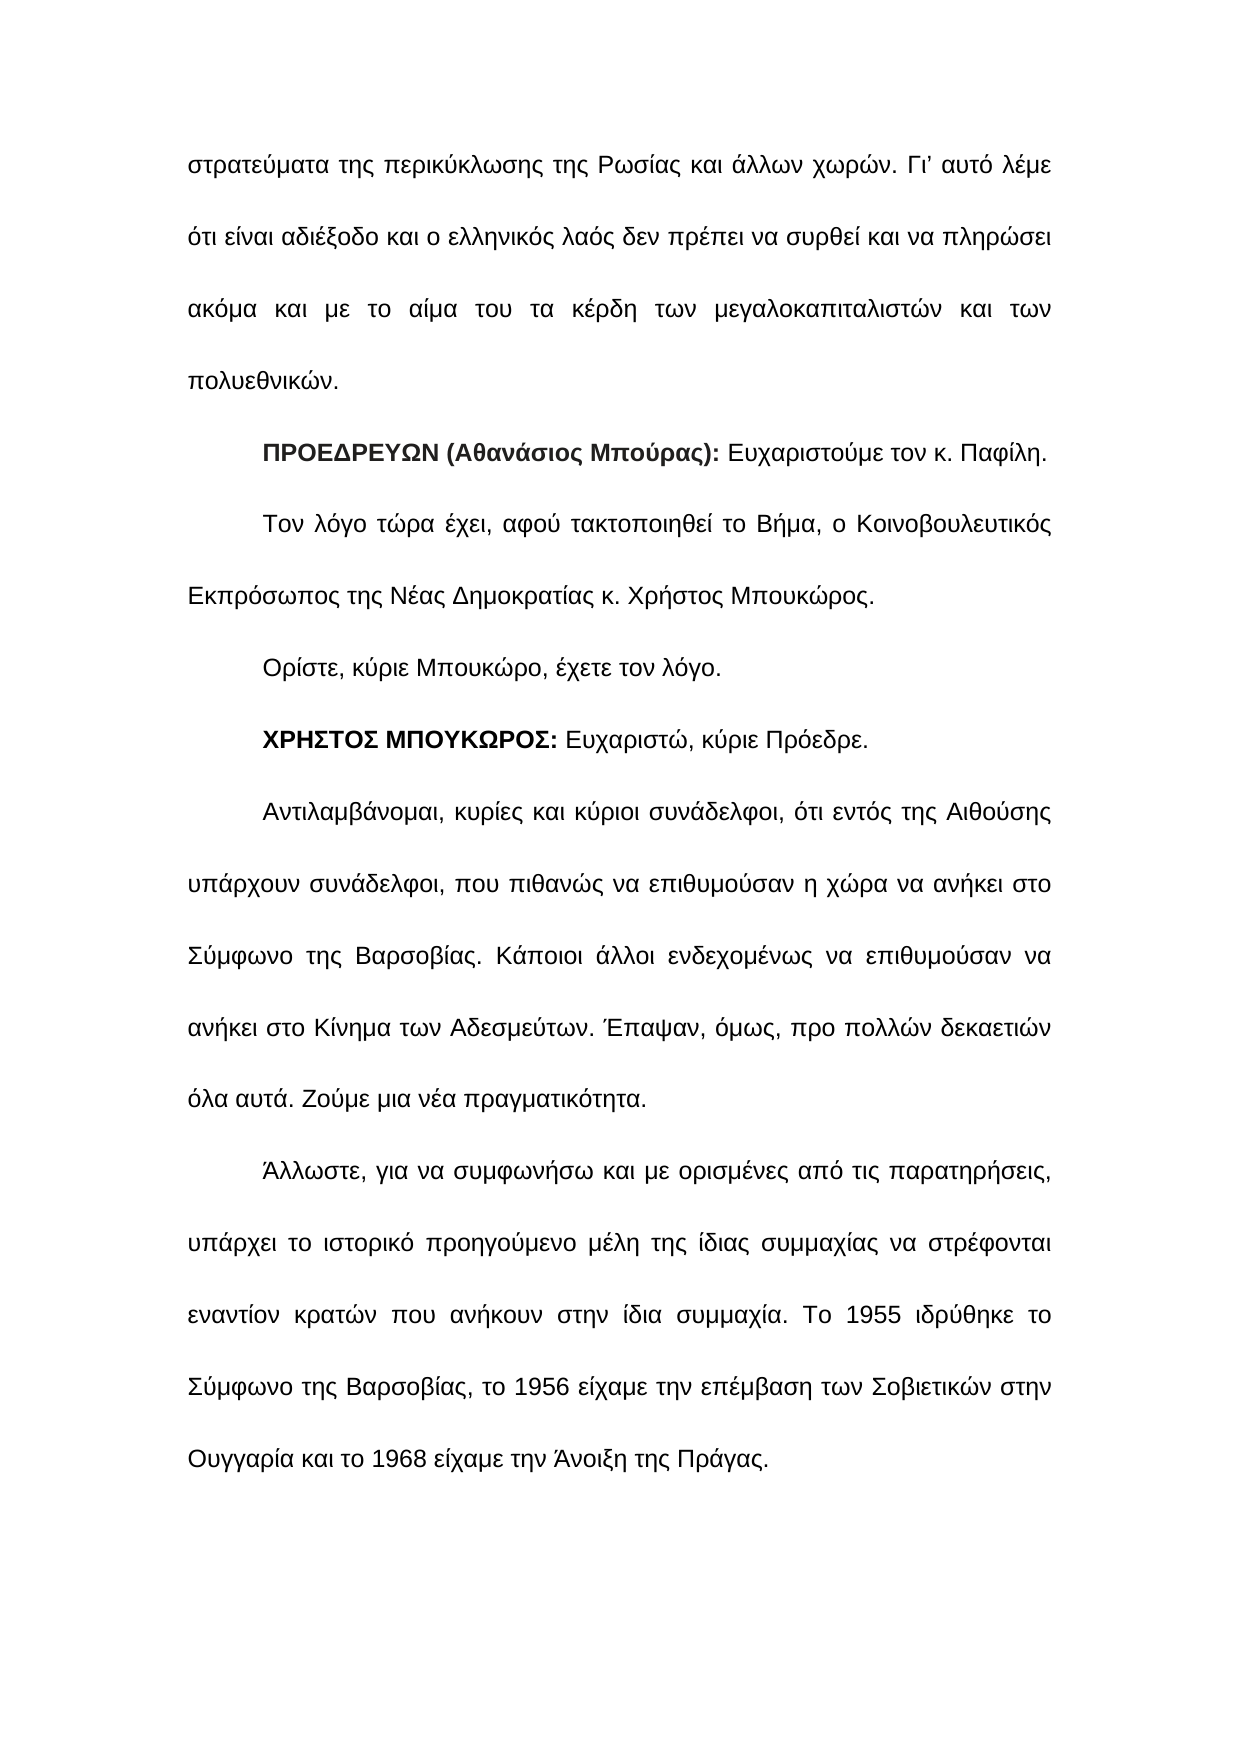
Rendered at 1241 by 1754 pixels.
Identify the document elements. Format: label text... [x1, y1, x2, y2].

text Αντιλαμβάνομαι, κυρίες και κύριοι συνάδελφοι, ότι εντός της Αιθούσης υπάρχουν συνάδελφοι, που πιθανώς να επιθυμούσαν η χώρα να ανήκει στο Σύμφωνο της Βαρσοβίας. Κάποιοι άλλοι ενδεχομένως να επιθυμούσαν να ανήκει στο Κίνημα των Αδεσμεύτων. Έπαψαν, όμως, προ πολλών δεκαετιών όλα αυτά. Ζούμε μια νέα πραγματικότητα. [187, 797, 1053, 1113]
text ΧΡΗΣΤΟΣ ΜΠΟΥΚΩΡΟΣ: Ευχαριστώ, κύριε Πρόεδρε. [187, 725, 1053, 754]
text ΠΡΟΕΔΡΕΥΩΝ (Αθανάσιος Μπούρας): Ευχαριστούμε τον κ. Παφίλη. [187, 437, 1053, 466]
text Τον λόγο τώρα έχει, αφού τακτοποιηθεί το Βήμα, ο Κοινοβουλευτικός Εκπρόσωπος της Νέας Δημοκρατίας κ. Χρήστος Μπουκώρος. [187, 509, 1053, 610]
text Ορίστε, κύριε Μπουκώρο, έχετε τον λόγο. [187, 653, 1053, 682]
text Άλλωστε, για να συμφωνήσω και με ορισμένες από τις παρατηρήσεις, υπάρχει το ιστορικό προηγούμενο μέλη της ίδιας συμμαχίας να στρέφονται εναντίον κρατών που ανήκουν στην ίδια συμμαχία. Το 1955 ιδρύθηκε το Σύμφωνο της Βαρσοβίας, το 1956 είχαμε την επέμβαση των Σοβιετικών στην Ουγγαρία και το 1968 είχαμε την Άνοιξη της Πράγας. [187, 1156, 1053, 1472]
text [187, 150, 1053, 394]
